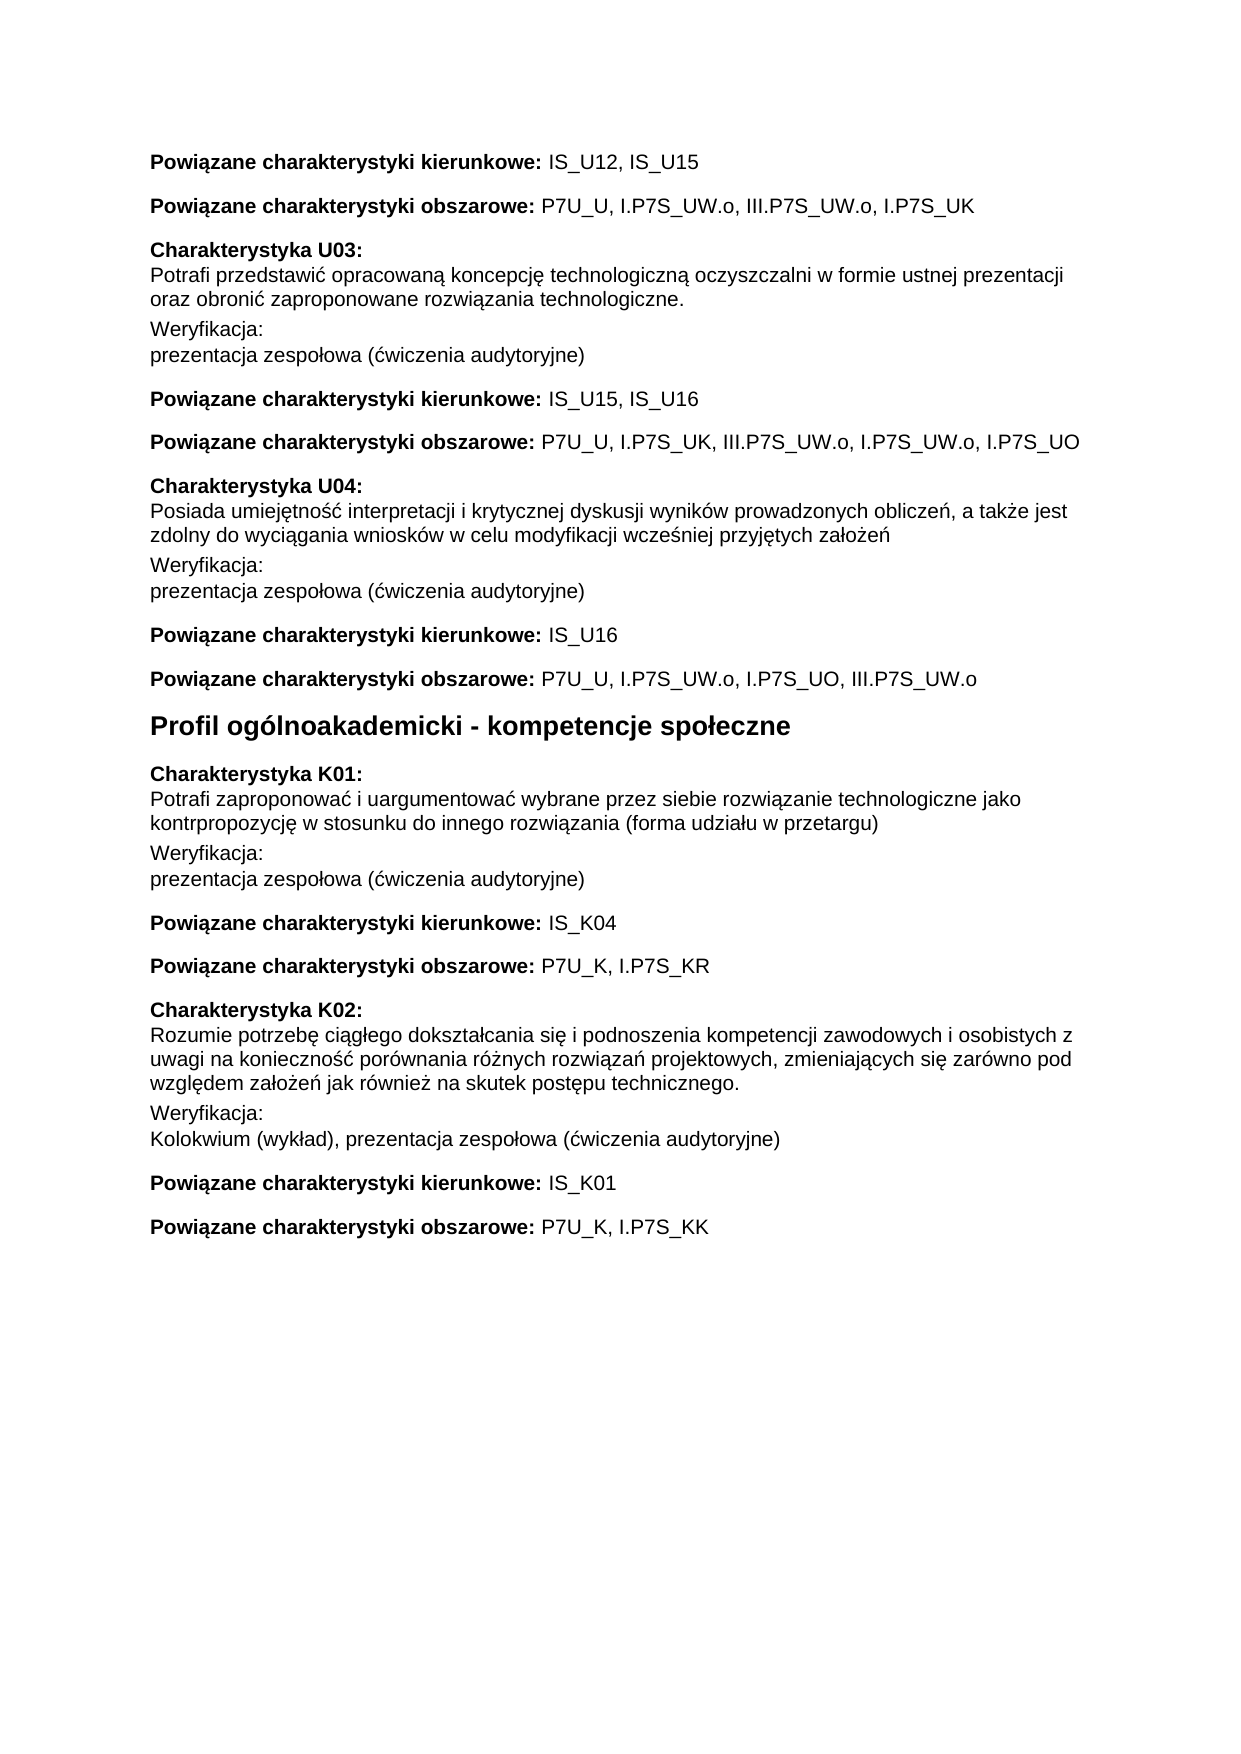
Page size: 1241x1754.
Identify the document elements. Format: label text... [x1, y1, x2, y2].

subtitle Profil ogólnoakademicki - kompetencje społeczne [150, 710, 1090, 742]
text Powiązane charakterystyki obszarowe: P7U_U, I.P7S_UW.o, III.P7S_UW.o, I.P7S_UK [150, 194, 1090, 218]
text Potrafi zaproponować i uargumentować wybrane przez siebie rozwiązanie technologiczne jako kontrpropozycję w stosunku do innego rozwiązania (forma udziału w przetargu) [150, 786, 1090, 834]
text prezentacja zespołowa (ćwiczenia audytoryjne) [150, 579, 1090, 603]
text Weryfikacja: [150, 841, 1090, 864]
text Charakterystyka K01: [150, 761, 1090, 785]
text Charakterystyka U03: [150, 237, 1090, 261]
text prezentacja zespołowa (ćwiczenia audytoryjne) [150, 867, 1090, 891]
text Potrafi przedstawić opracowaną koncepcję technologiczną oczyszczalni w formie ustnej prezentacji oraz obronić zaproponowane rozwiązania technologiczne. [150, 262, 1090, 310]
text Rozumie potrzebę ciągłego dokształcania się i podnoszenia kompetencji zawodowych i osobistych z uwagi na konieczność porównania różnych rozwiązań projektowych, zmieniających się zarówno pod względem założeń jak również na skutek postępu technicznego. [150, 1023, 1090, 1095]
text prezentacja zespołowa (ćwiczenia audytoryjne) [150, 343, 1090, 367]
text Powiązane charakterystyki kierunkowe: IS_K04 [150, 910, 1090, 934]
text Weryfikacja: [150, 1101, 1090, 1125]
text Powiązane charakterystyki kierunkowe: IS_U16 [150, 623, 1090, 647]
text Powiązane charakterystyki kierunkowe: IS_U12, IS_U15 [150, 150, 1090, 174]
text Powiązane charakterystyki obszarowe: P7U_K, I.P7S_KK [150, 1214, 1090, 1238]
text Weryfikacja: [150, 317, 1090, 341]
text Kolokwium (wykład), prezentacja zespołowa (ćwiczenia audytoryjne) [150, 1127, 1090, 1151]
text Powiązane charakterystyki kierunkowe: IS_U15, IS_U16 [150, 386, 1090, 410]
text Weryfikacja: [150, 553, 1090, 577]
text Charakterystyka U04: [150, 474, 1090, 498]
text Powiązane charakterystyki obszarowe: P7U_K, I.P7S_KR [150, 954, 1090, 978]
text Powiązane charakterystyki obszarowe: P7U_U, I.P7S_UW.o, I.P7S_UO, III.P7S_UW.o [150, 667, 1090, 691]
text Charakterystyka K02: [150, 998, 1090, 1022]
text Powiązane charakterystyki obszarowe: P7U_U, I.P7S_UK, III.P7S_UW.o, I.P7S_UW.o, I.P7S_UO [150, 430, 1090, 454]
text Posiada umiejętność interpretacji i krytycznej dyskusji wyników prowadzonych obliczeń, a także jest zdolny do wyciągania wniosków w celu modyfikacji wcześniej przyjętych założeń [150, 499, 1090, 547]
text Powiązane charakterystyki kierunkowe: IS_K01 [150, 1171, 1090, 1195]
